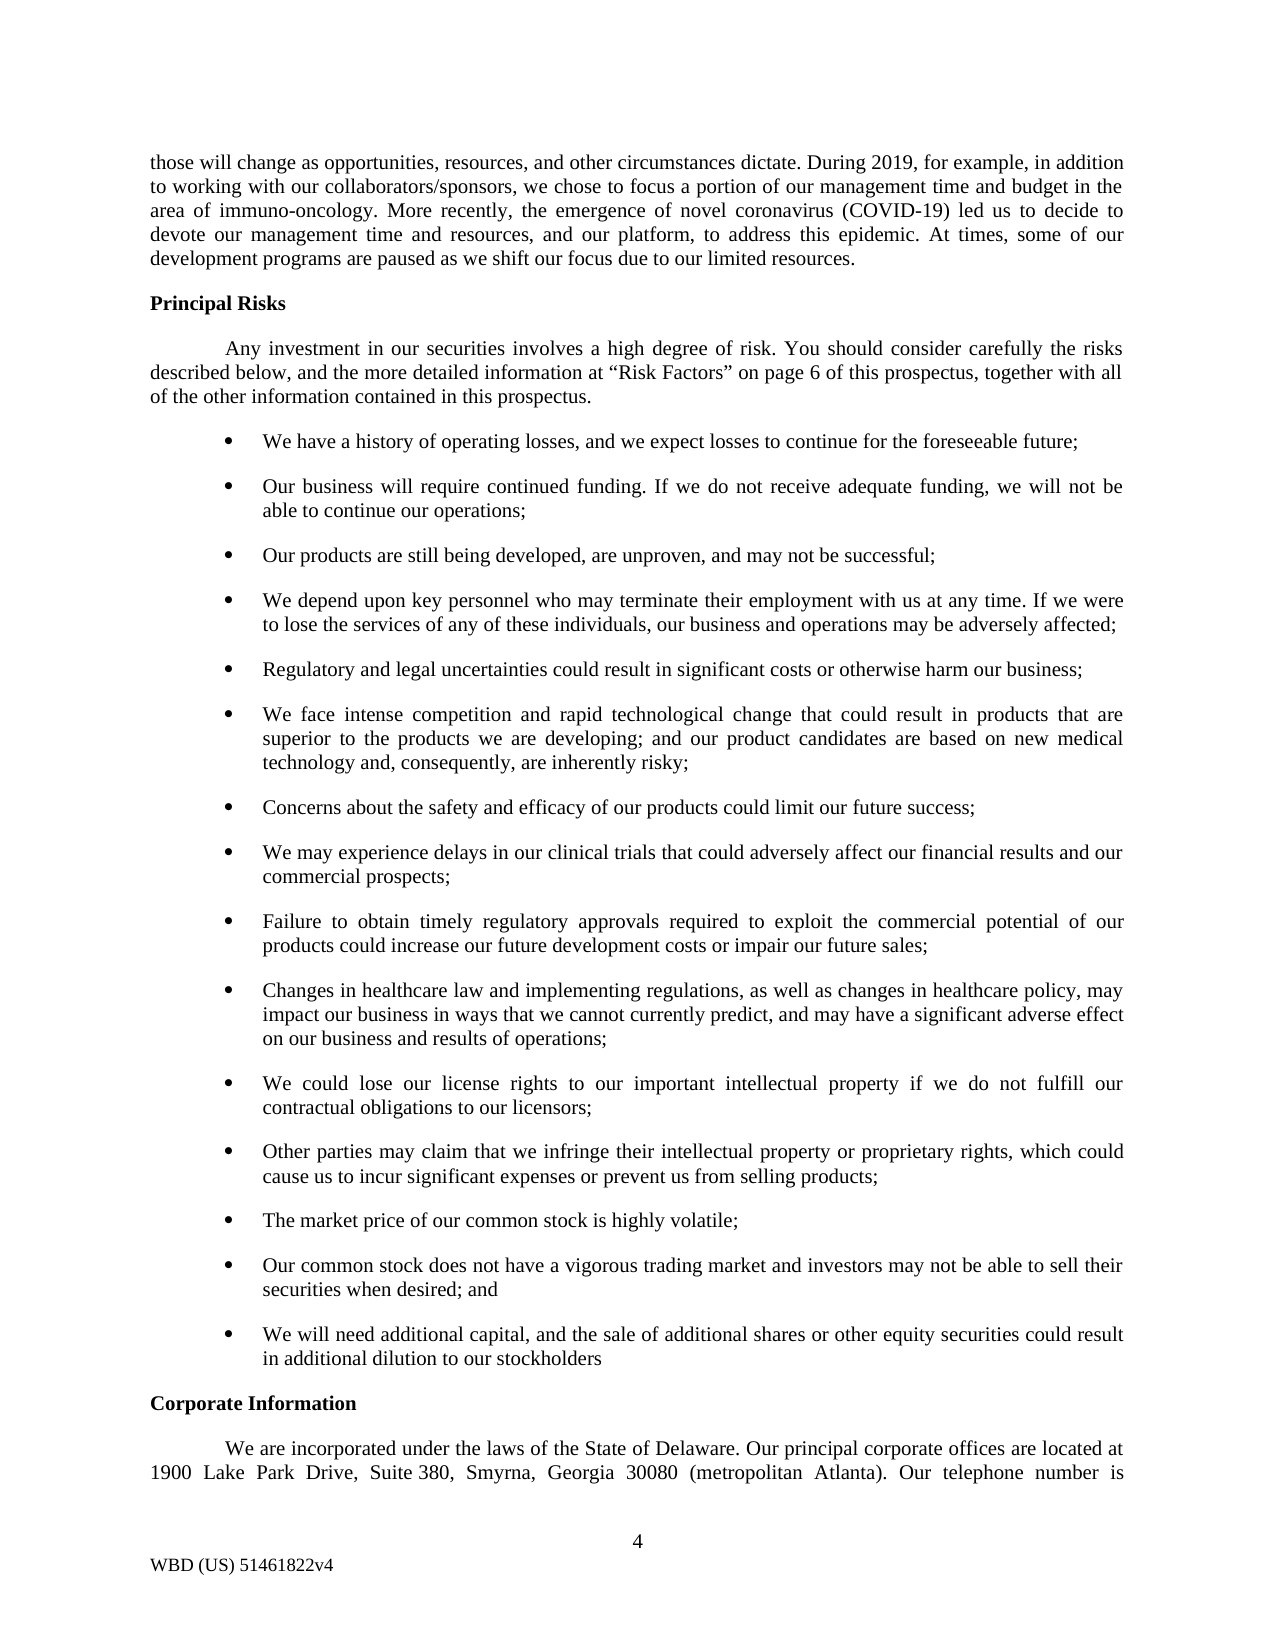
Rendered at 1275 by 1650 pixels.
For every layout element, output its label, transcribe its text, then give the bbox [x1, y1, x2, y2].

list We depend upon key personnel who may terminate their employment with us at any time. If we were to lose the services of any of these individuals, our business and operations may be adversely affected; [225, 588, 1125, 636]
list We may experience delays in our clinical trials that could adversely affect our financial results and our commercial prospects; [225, 839, 1125, 888]
list The market price of our common stock is highly volatile; [225, 1208, 1125, 1232]
list Failure to obtain timely regulatory approvals required to exploit the commercial potential of our products could increase our future development costs or impair our future sales; [225, 908, 1125, 957]
list Concerns about the safety and efficacy of our products could limit our future success; [225, 795, 1125, 819]
list We have a history of operating losses, and we expect losses to continue for the foreseeable future; [225, 429, 1125, 453]
list Changes in healthcare law and implementing regulations, as well as changes in healthcare policy, may impact our business in ways that we cannot currently predict, and may have a significant adverse effect on our business and results of operations; [225, 977, 1125, 1050]
list Our products are still being developed, are unproven, and may not be successful; [225, 543, 1125, 567]
list We face intense competition and rapid technological change that could result in products that are superior to the products we are developing; and our product candidates are based on new medical technology and, consequently, are inherently risky; [225, 702, 1125, 774]
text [150, 150, 1125, 270]
subtitle Corporate Information [150, 1391, 1125, 1415]
list We will need additional capital, and the sale of additional shares or other equity securities could result in additional dilution to our stockholders [225, 1322, 1125, 1370]
list Our common stock does not have a vigorous trading market and investors may not be able to sell their securities when desired; and [225, 1253, 1125, 1301]
list Other parties may claim that we infringe their intellectual property or proprietary rights, which could cause us to incur significant expenses or prevent us from selling products; [225, 1139, 1125, 1188]
list Regulatory and legal uncertainties could result in significant costs or otherwise harm our business; [225, 657, 1125, 681]
list We could lose our license rights to our important intellectual property if we do not fulfill our contractual obligations to our licensors; [225, 1071, 1125, 1119]
text Any investment in our securities involves a high degree of risk. You should consider carefully the risks described below, and the more detailed information at “Risk Factors” on page 6 of this prospectus, together with all of the other information contained in this prospectus. [150, 336, 1125, 408]
list Our business will require continued funding. If we do not receive adequate funding, we will not be able to continue our operations; [225, 474, 1125, 522]
subtitle Principal Risks [150, 291, 1125, 315]
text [150, 1436, 1125, 1484]
